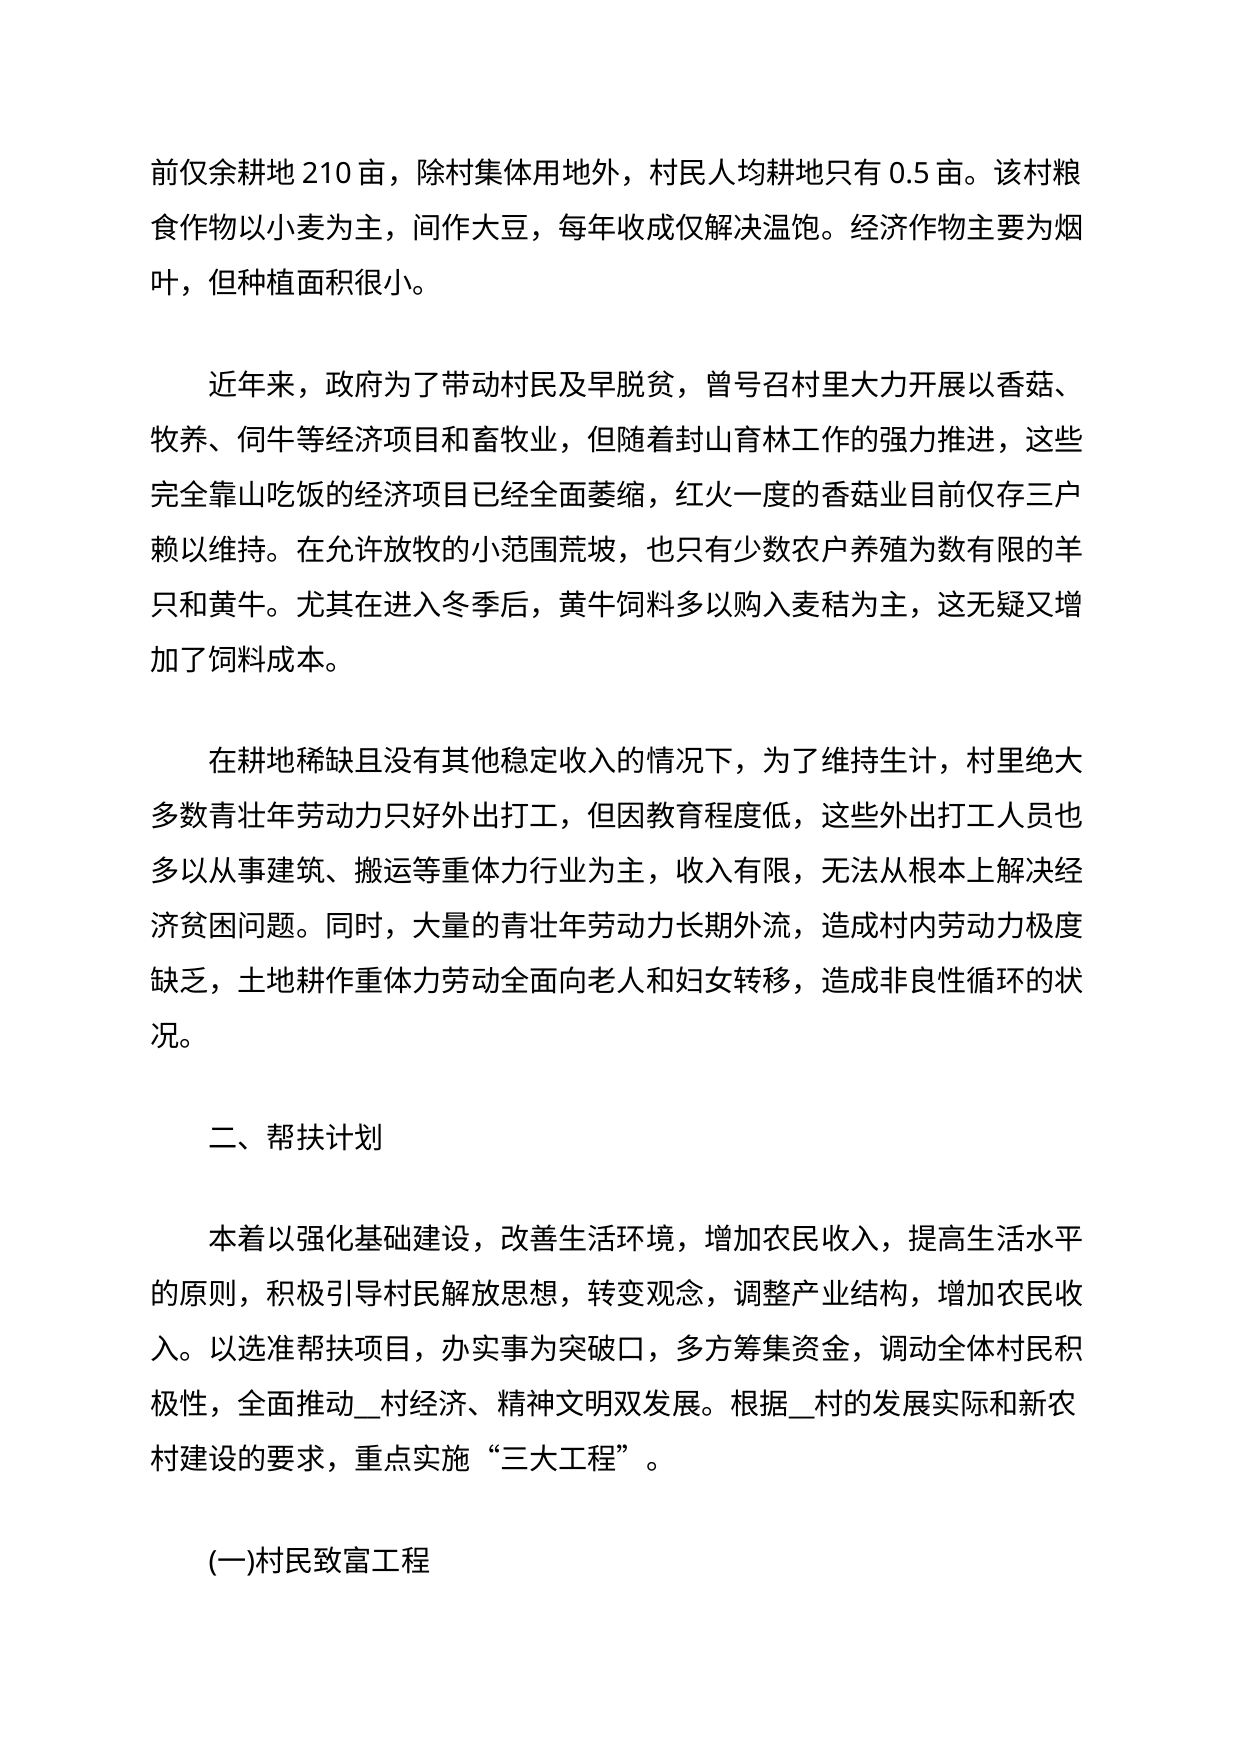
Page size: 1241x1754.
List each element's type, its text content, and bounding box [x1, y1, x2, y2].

text 在耕地稀缺且没有其他稳定收入的情况下，为了维持生计，村里绝大多数青壮年劳动力只好外出打工，但因教育程度低，这些外出打工人员也多以从事建筑、搬运等重体力行业为主，收入有限，无法从根本上解决经济贫困问题。同时，大量的青壮年劳动力长期外流，造成村内劳动力极度缺乏，土地耕作重体力劳动全面向老人和妇女转移，造成非良性循环的状况。 [150, 738, 1090, 1055]
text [150, 150, 1090, 302]
text (一)村民致富工程 [150, 1537, 1090, 1580]
text 近年来，政府为了带动村民及早脱贫，曾号召村里大力开展以香菇、牧养、伺牛等经济项目和畜牧业，但随着封山育林工作的强力推进，这些完全靠山吃饭的经济项目已经全面萎缩，红火一度的香菇业目前仅存三户赖以维持。在允许放牧的小范围荒坡，也只有少数农户养殖为数有限的羊只和黄牛。尤其在进入冬季后，黄牛饲料多以购入麦秸为主，这无疑又增加了饲料成本。 [150, 362, 1090, 678]
text 二、帮扶计划 [150, 1114, 1090, 1156]
text 本着以强化基础建设，改善生活环境，增加农民收入，提高生活水平的原则，积极引导村民解放思想，转变观念，调整产业结构，增加农民收入。以选准帮扶项目，办实事为突破口，多方筹集资金，调动全体村民积极性，全面推动__村经济、精神文明双发展。根据__村的发展实际和新农村建设的要求，重点实施“三大工程”。 [150, 1216, 1090, 1478]
